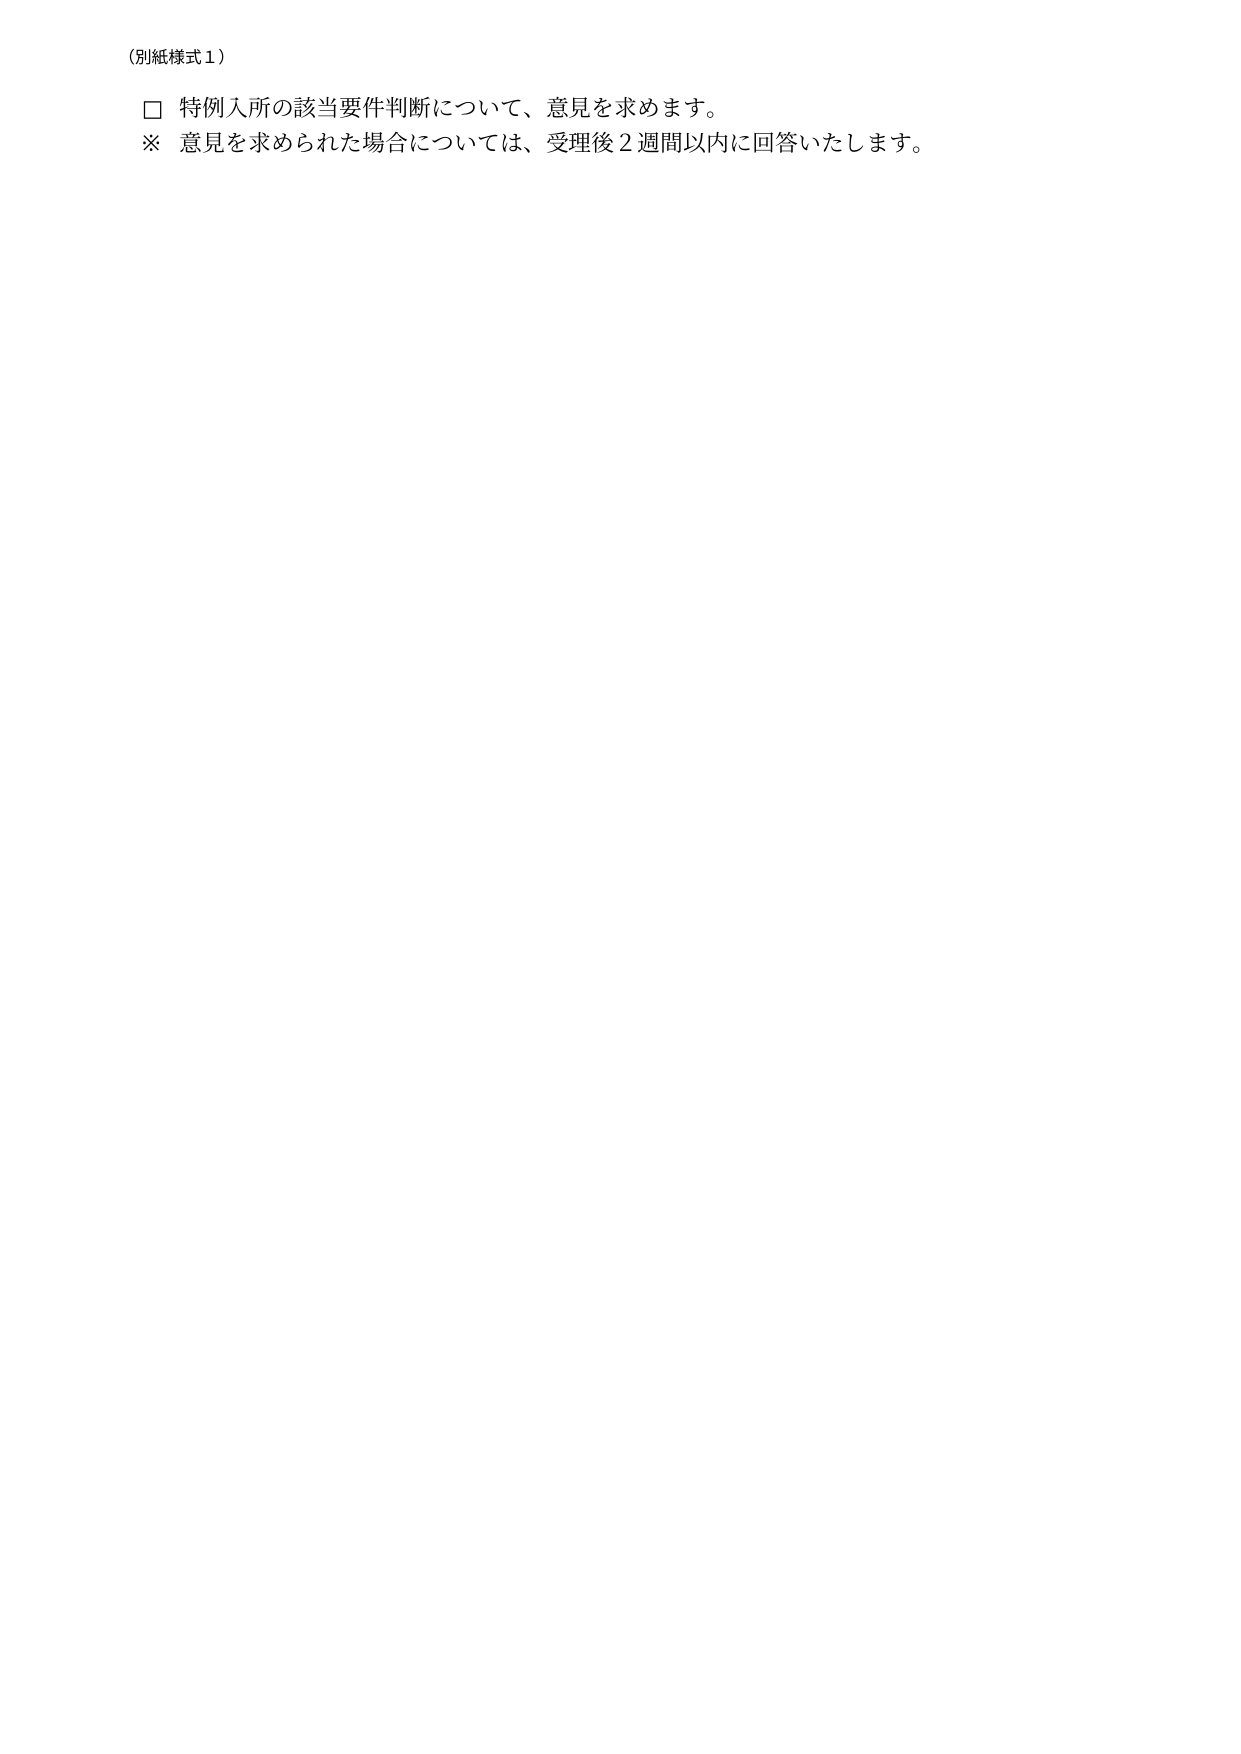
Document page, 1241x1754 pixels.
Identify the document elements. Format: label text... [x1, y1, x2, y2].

list 意見を求められた場合については、受理後２週間以内に回答いたします。 [142, 124, 1122, 159]
list 特例入所の該当要件判断について、意見を求めます。 [142, 89, 1122, 124]
